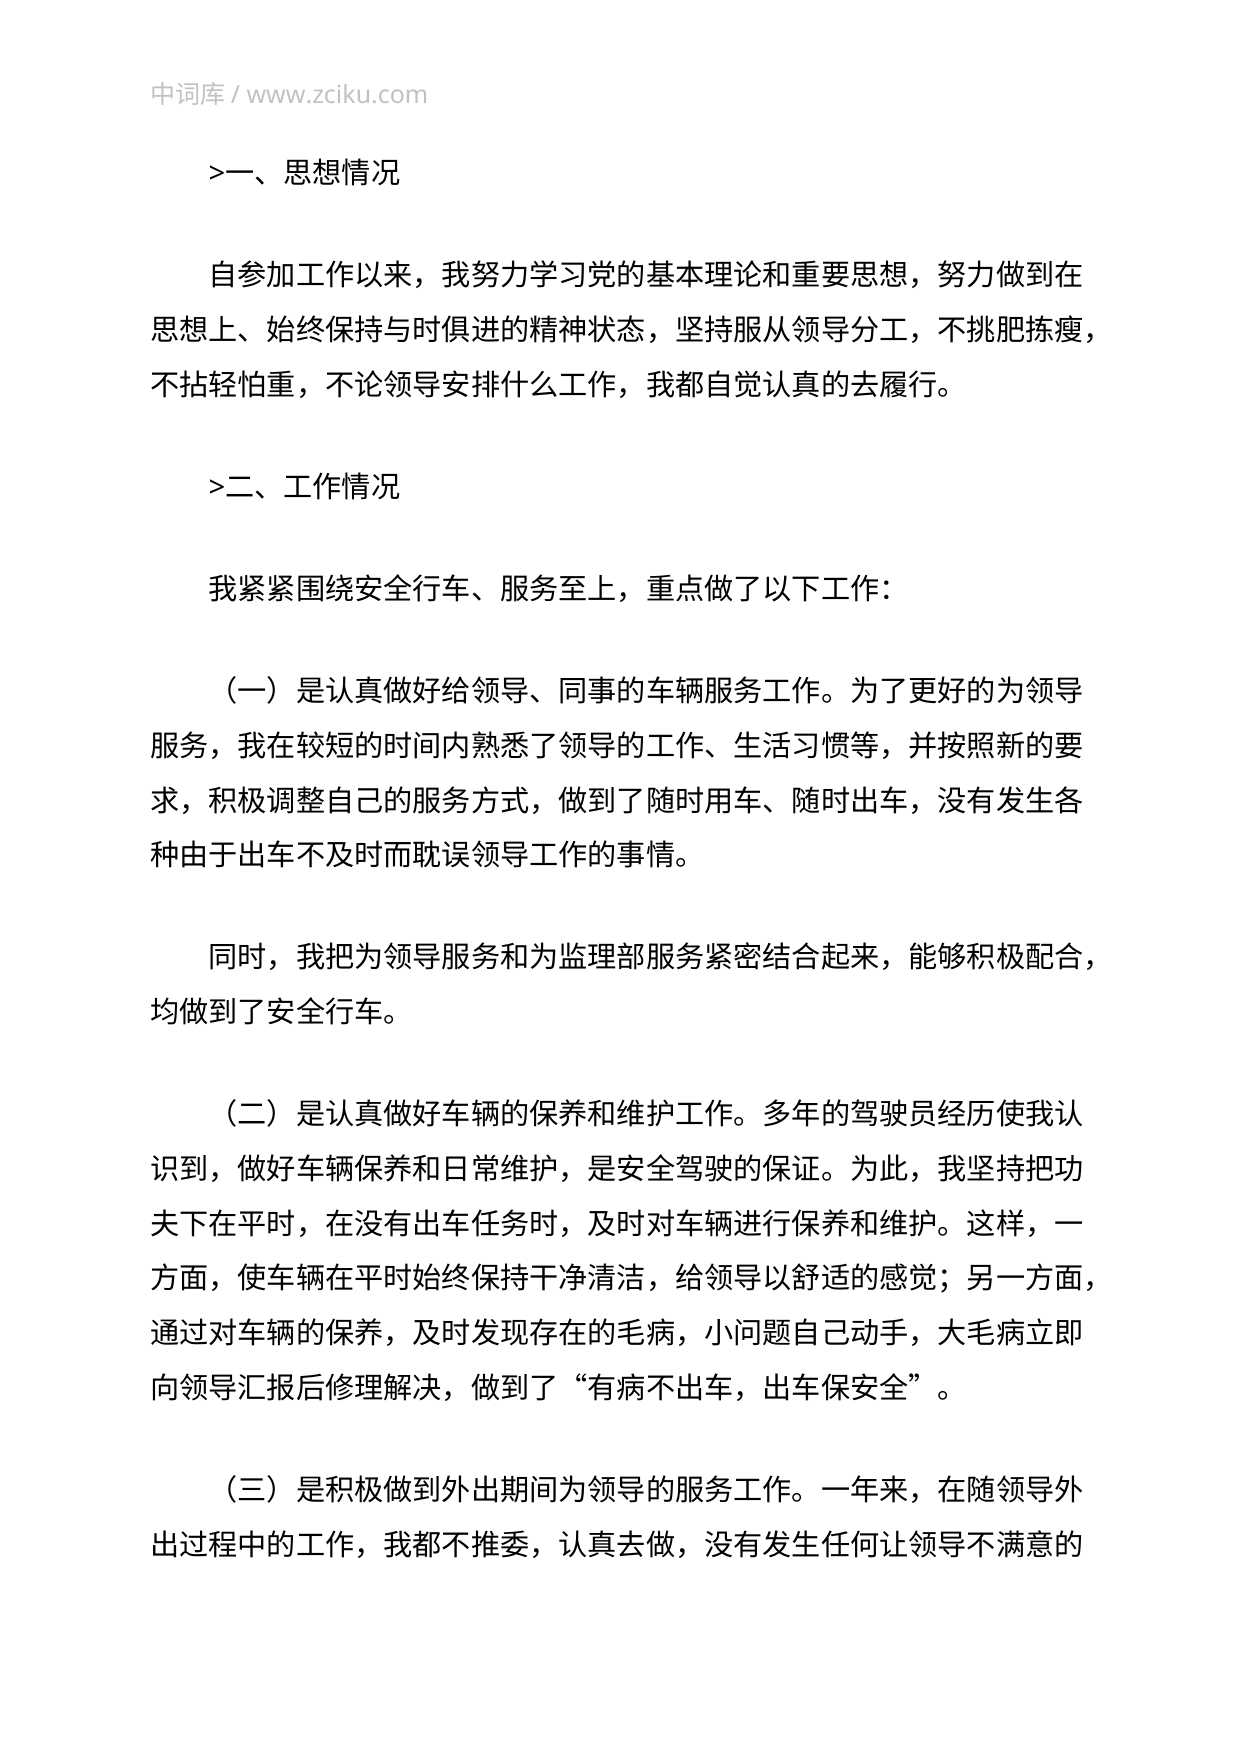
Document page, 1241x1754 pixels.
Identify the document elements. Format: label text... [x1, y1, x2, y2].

text （一）是认真做好给领导、同事的车辆服务工作。为了更好的为领导服务，我在较短的时间内熟悉了领导的工作、生活习惯等，并按照新的要求，积极调整自己的服务方式，做到了随时用车、随时出车，没有发生各种由于出车不及时而耽误领导工作的事情。 [150, 667, 1090, 874]
text 自参加工作以来，我努力学习党的基本理论和重要思想，努力做到在思想上、始终保持与时俱进的精神状态，坚持服从领导分工，不挑肥拣瘦，不拈轻怕重，不论领导安排什么工作，我都自觉认真的去履行。 [150, 252, 1090, 404]
text >二、工作情况 [150, 463, 1090, 506]
text （二）是认真做好车辆的保养和维护工作。多年的驾驶员经历使我认识到，做好车辆保养和日常维护，是安全驾驶的保证。为此，我坚持把功夫下在平时，在没有出车任务时，及时对车辆进行保养和维护。这样，一方面，使车辆在平时始终保持干净清洁，给领导以舒适的感觉；另一方面，通过对车辆的保养，及时发现存在的毛病，小问题自己动手，大毛病立即向领导汇报后修理解决，做到了“有病不出车，出车保安全”。 [150, 1090, 1090, 1407]
text 我紧紧围绕安全行车、服务至上，重点做了以下工作： [150, 566, 1090, 608]
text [150, 1467, 1090, 1564]
text 同时，我把为领导服务和为监理部服务紧密结合起来，能够积极配合，均做到了安全行车。 [150, 934, 1090, 1031]
text >一、思想情况 [150, 150, 1090, 192]
